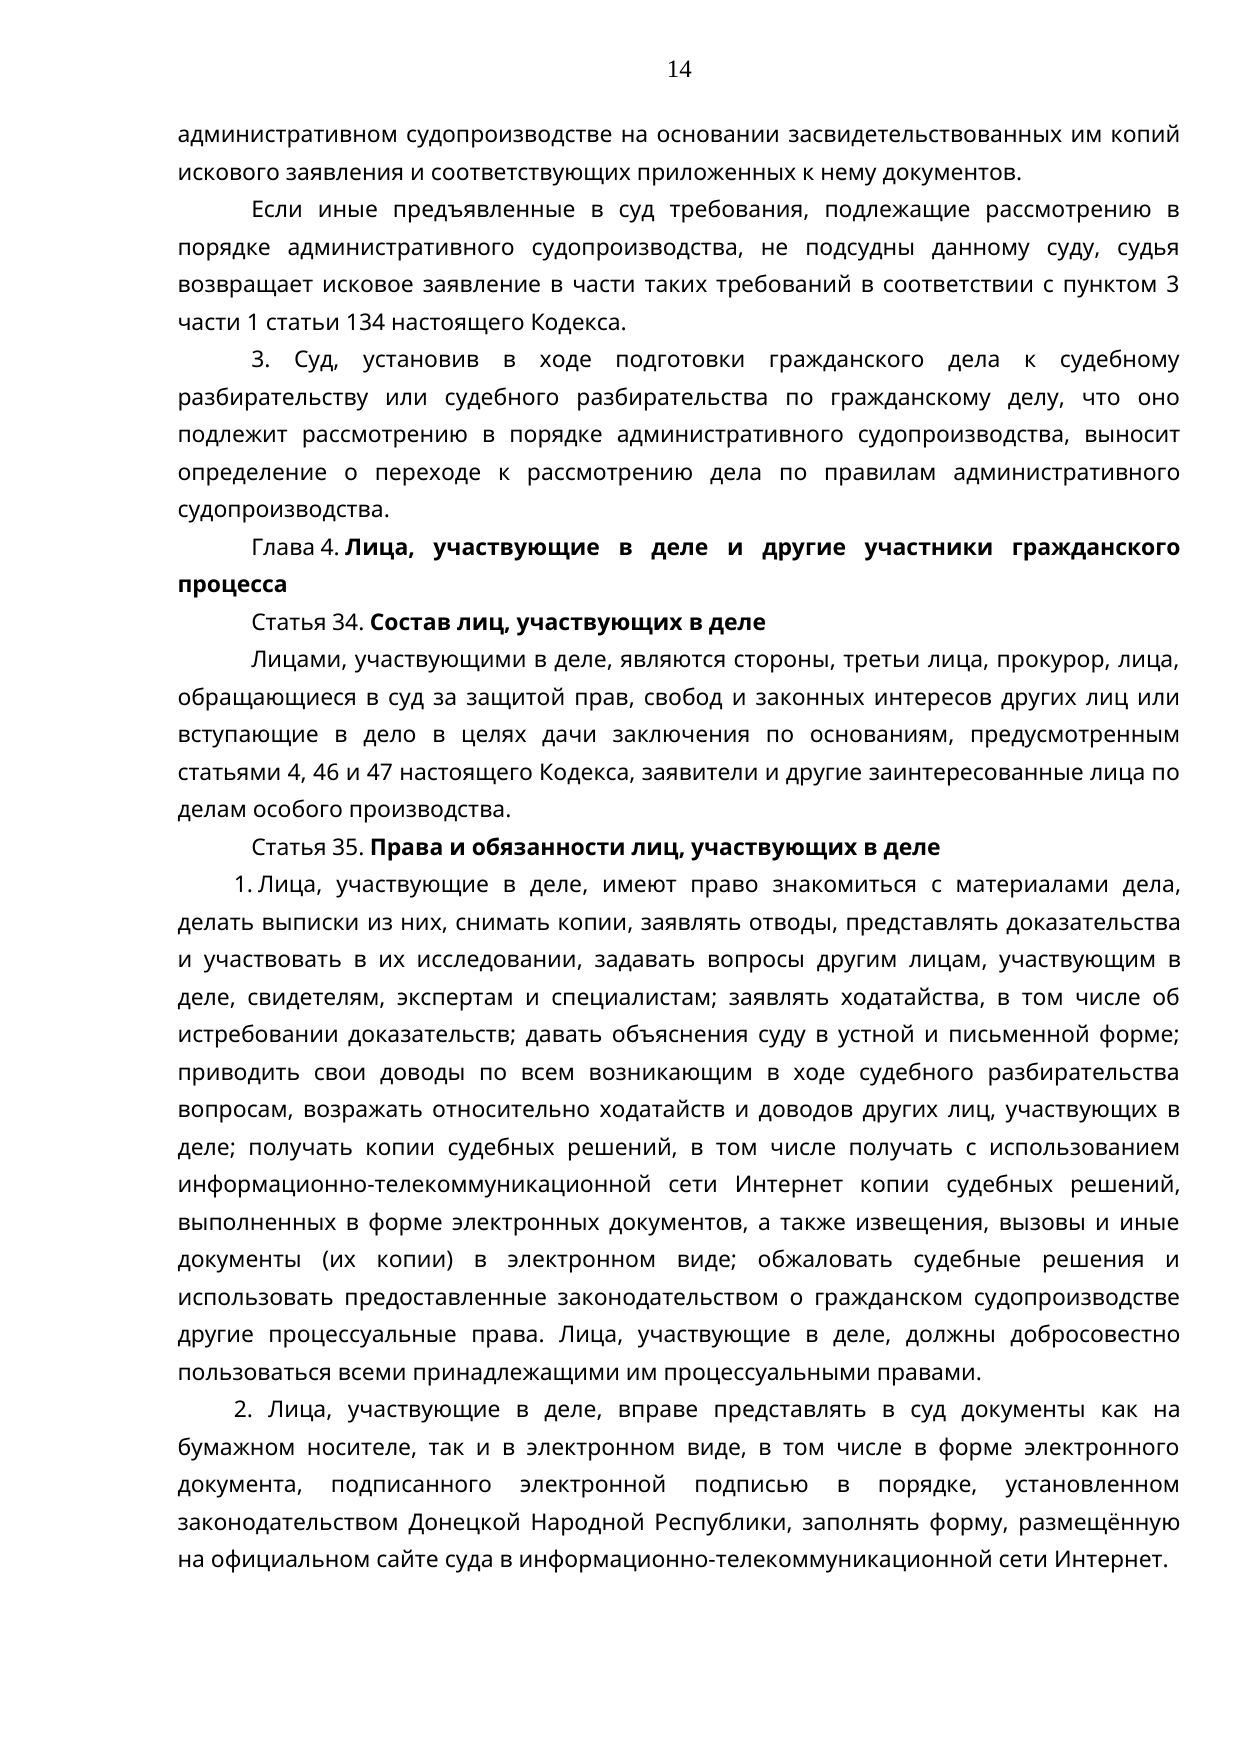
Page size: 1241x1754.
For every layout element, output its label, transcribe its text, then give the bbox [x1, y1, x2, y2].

text Глава 4. Лица, участвующие в деле и другие участники гражданского процесса [177, 531, 1181, 599]
text 2. Лица, участвующие в деле, вправе представлять в суд документы как на бумажном носителе, так и в электронном виде, в том числе в форме электронного документа, подписанного электронной подписью в порядке, установленном законодательством Донецкой Народной Республики, заполнять форму, размещённую на официальном сайте суда в информационно-телекоммуникационной сети Интернет. [177, 1393, 1181, 1574]
text Статья 35. Права и обязанности лиц, участвующих в деле [177, 831, 1181, 862]
text Лицами, участвующими в деле, являются стороны, третьи лица, прокурор, лица, обращающиеся в суд за защитой прав, свобод и законных интересов других лиц или вступающие в дело в целях дачи заключения по основаниям, предусмотренным статьями 4, 46 и 47 настоящего Кодекса, заявители и другие заинтересованные лица по делам особого производства. [177, 643, 1181, 824]
text 1. Лица, участвующие в деле, имеют право знакомиться с материалами дела, делать выписки из них, снимать копии, заявлять отводы, представлять доказательства и участвовать в их исследовании, задавать вопросы другим лицам, участвующим в деле, свидетелям, экспертам и специалистам; заявлять ходатайства, в том числе об истребовании доказательств; давать объяснения суду в устной и письменной форме; приводить свои доводы по всем возникающим в ходе судебного разбирательства вопросам, возражать относительно ходатайств и доводов других лиц, участвующих в деле; получать копии судебных решений, в том числе получать с использованием информационно-телекоммуникационной сети Интернет копии судебных решений, выполненных в форме электронных документов, а также извещения, вызовы и иные документы (их копии) в электронном виде; обжаловать судебные решения и использовать предоставленные законодательством о гражданском судопроизводстве другие процессуальные права. Лица, участвующие в деле, должны добросовестно пользоваться всеми принадлежащими им процессуальными правами. [177, 868, 1181, 1387]
text Статья 34. Состав лиц, участвующих в деле [177, 606, 1181, 637]
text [177, 118, 1181, 187]
text Если иные предъявленные в суд требования, подлежащие рассмотрению в порядке административного судопроизводства, не подсудны данному суду, судья возвращает исковое заявление в части таких требований в соответствии с пунктом 3 части 1 статьи 134 настоящего Кодекса. [177, 193, 1181, 337]
text 3. Суд, установив в ходе подготовки гражданского дела к судебному разбирательству или судебного разбирательства по гражданскому делу, что оно подлежит рассмотрению в порядке административного судопроизводства, выносит определение о переходе к рассмотрению дела по правилам административного судопроизводства. [177, 343, 1181, 524]
